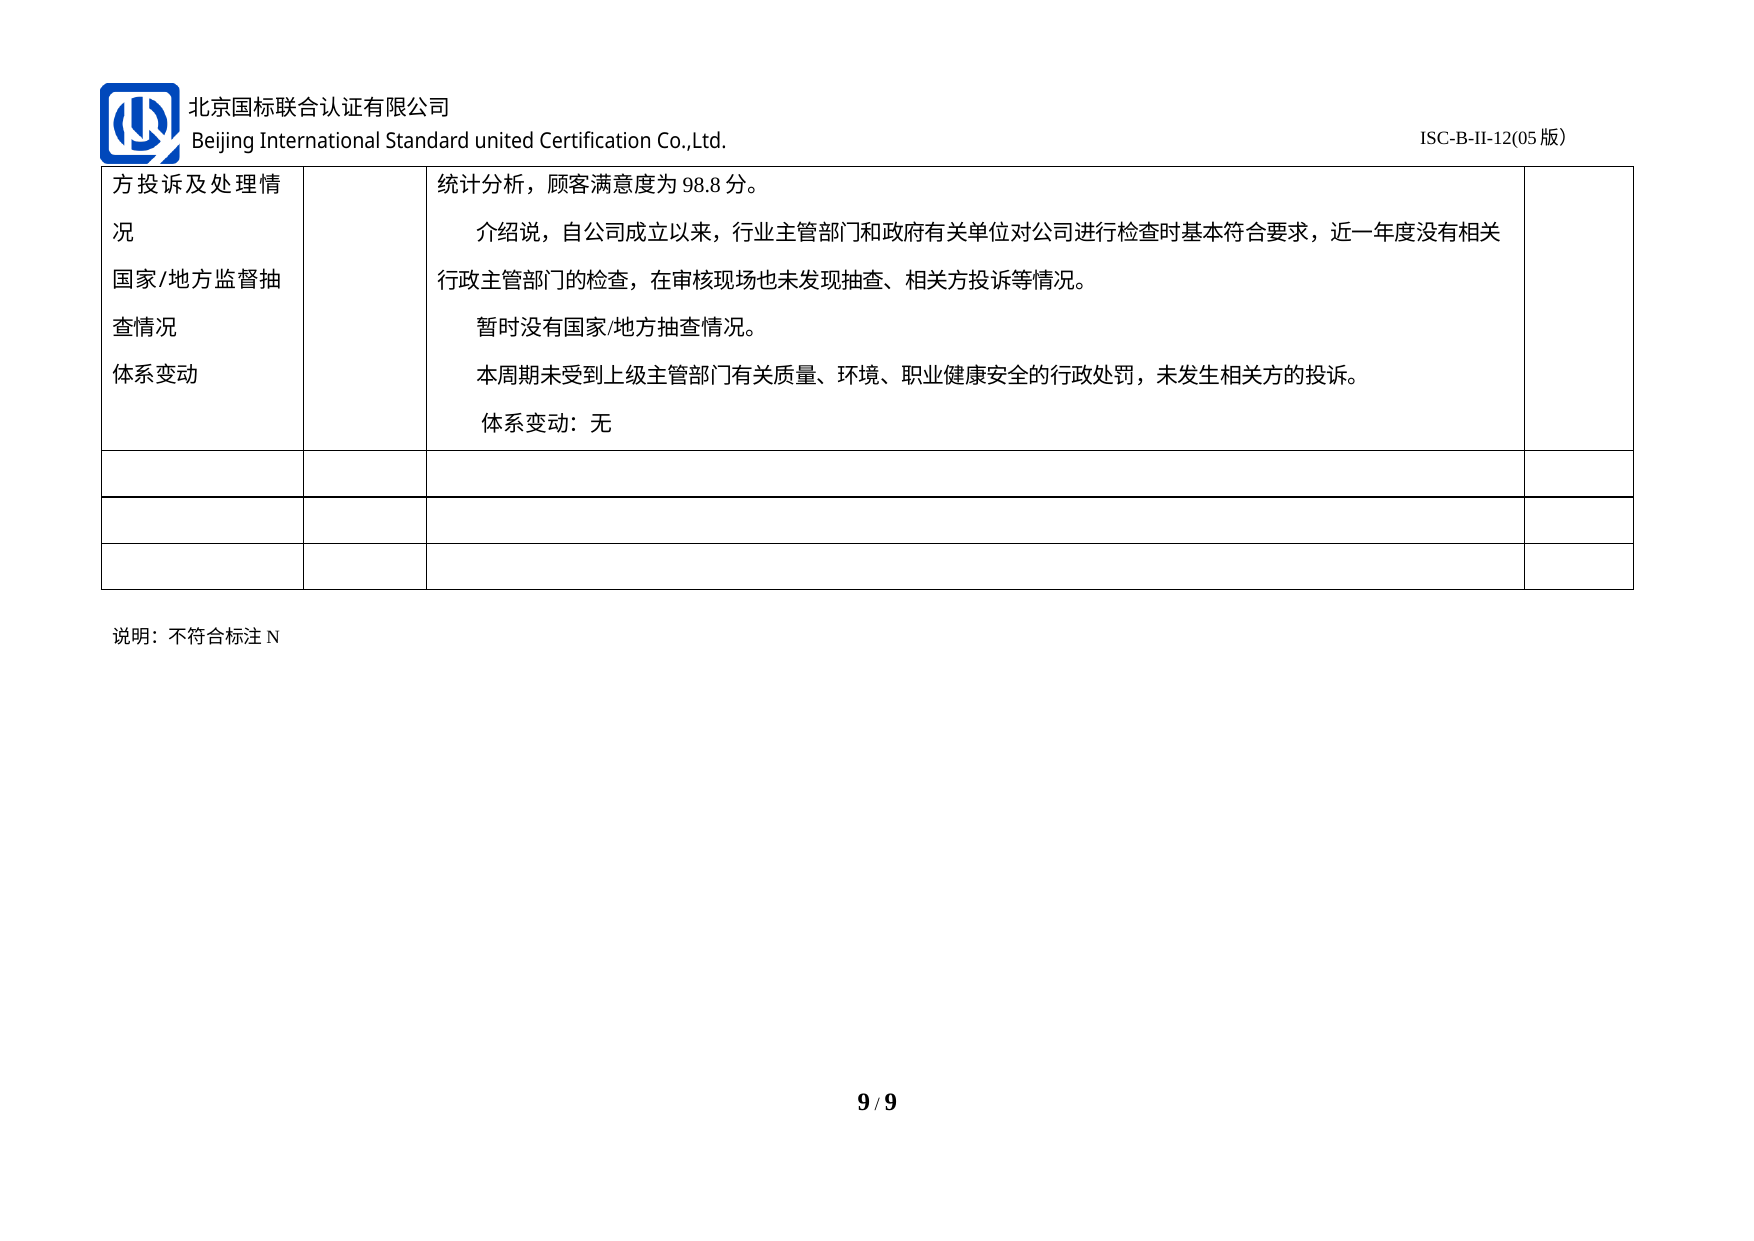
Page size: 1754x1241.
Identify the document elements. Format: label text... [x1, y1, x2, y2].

table_cell [304, 451, 426, 496]
table_cell [304, 498, 426, 542]
table_cell 上次审核不符合项的验证 验证企业相关资质证明的有效性 认证证书、标志的使用情况 顾客满意、相关方投诉及处理情况 国家/地方监督抽查情况 体系变动 [102, 167, 303, 450]
table_cell [427, 498, 1524, 542]
table_cell [427, 544, 1524, 588]
table_cell [1525, 544, 1633, 588]
table_cell [304, 167, 426, 450]
text 说明：不符合标注N [112, 622, 1641, 649]
table_cell [102, 498, 303, 542]
table_cell [102, 544, 303, 588]
picture [100, 83, 180, 164]
table_cell [1525, 498, 1633, 542]
table_cell [304, 544, 426, 588]
table_cell 符合 [1525, 167, 1633, 450]
table_cell [1525, 451, 1633, 496]
table_cell [427, 451, 1524, 496]
table_cell [102, 451, 303, 496]
